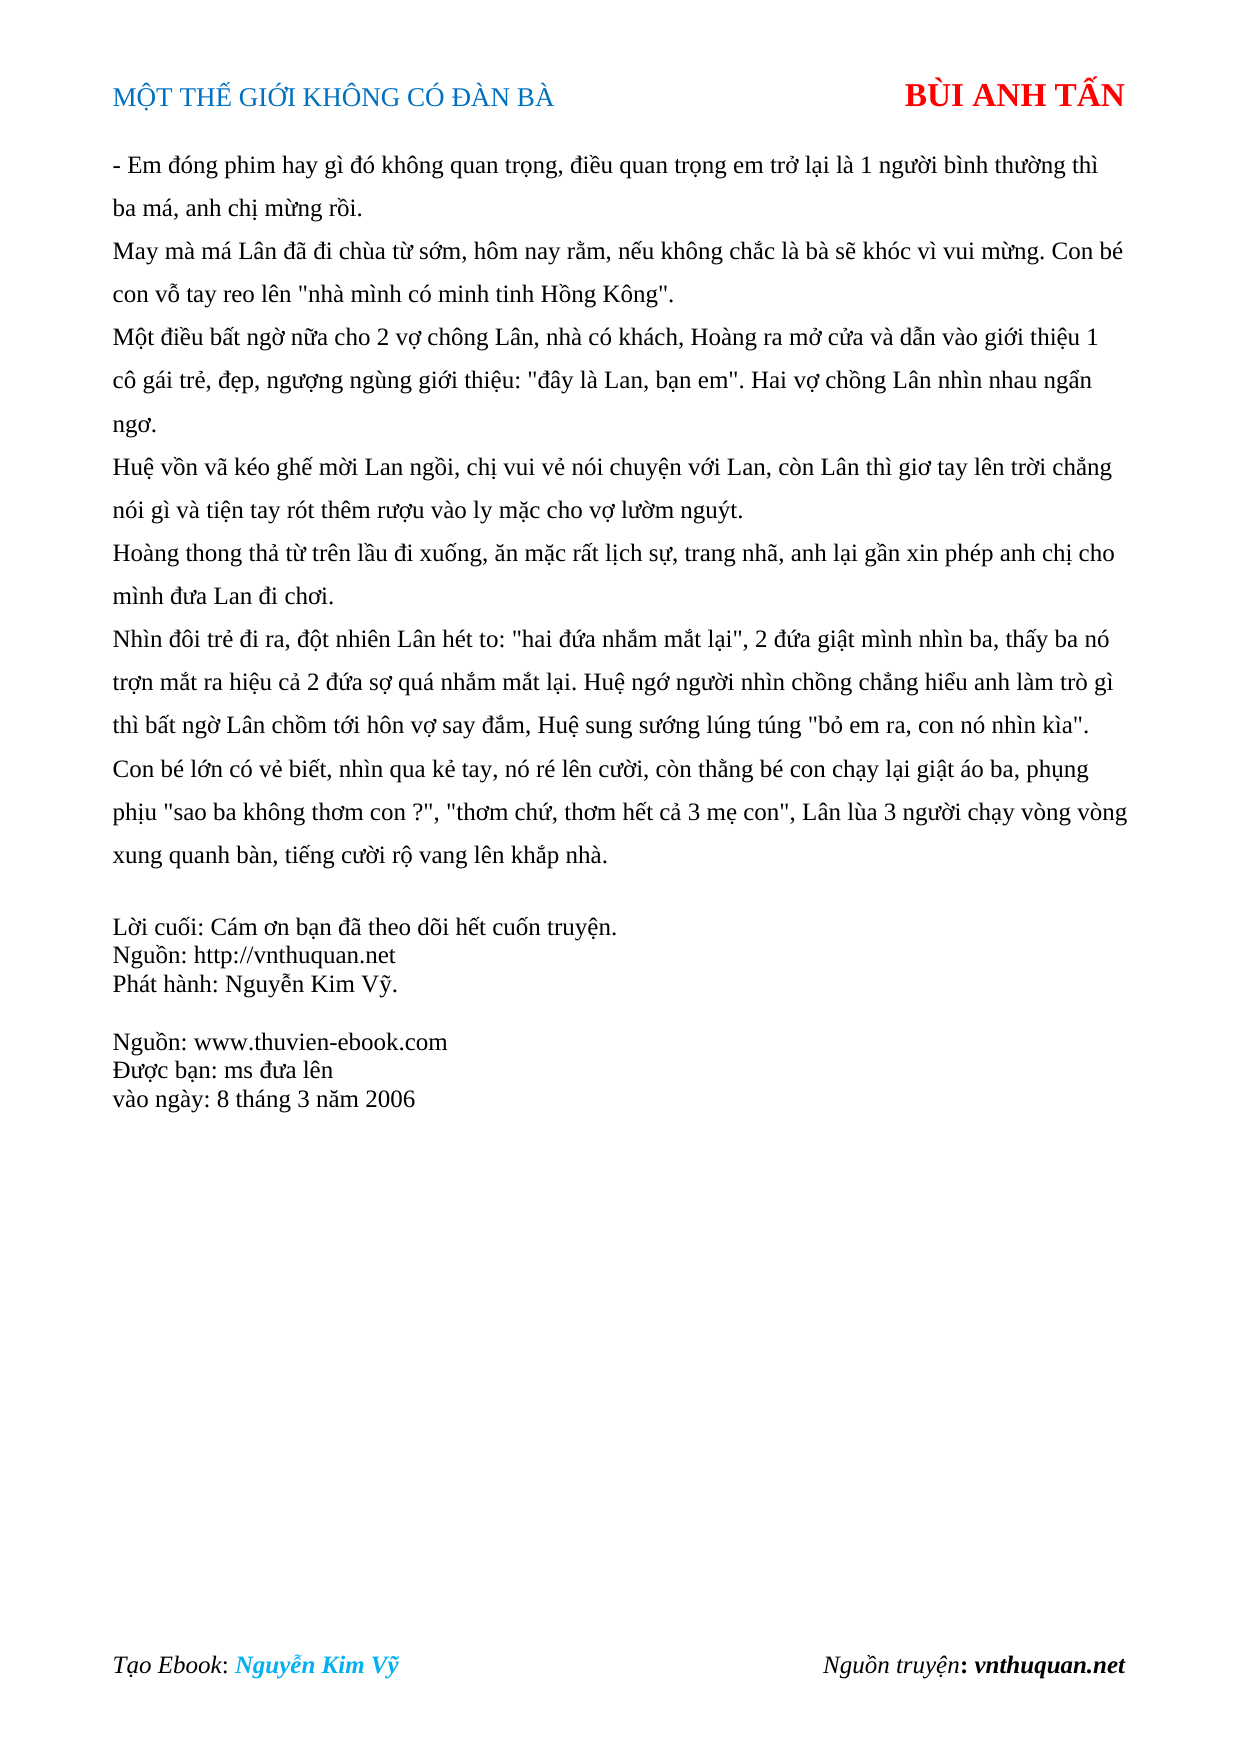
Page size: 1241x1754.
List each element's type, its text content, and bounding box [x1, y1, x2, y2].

text Lời cuối: Cám ơn bạn đã theo dõi hết cuốn truyện. Nguồn: http://vnthuquan.net Phát hành: Nguyễn Kim Vỹ. Nguồn: www.thuvien-ebook.com Được bạn: ms đưa lên vào ngày: 8 tháng 3 năm 2006 [112, 883, 1128, 1113]
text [112, 150, 1128, 869]
